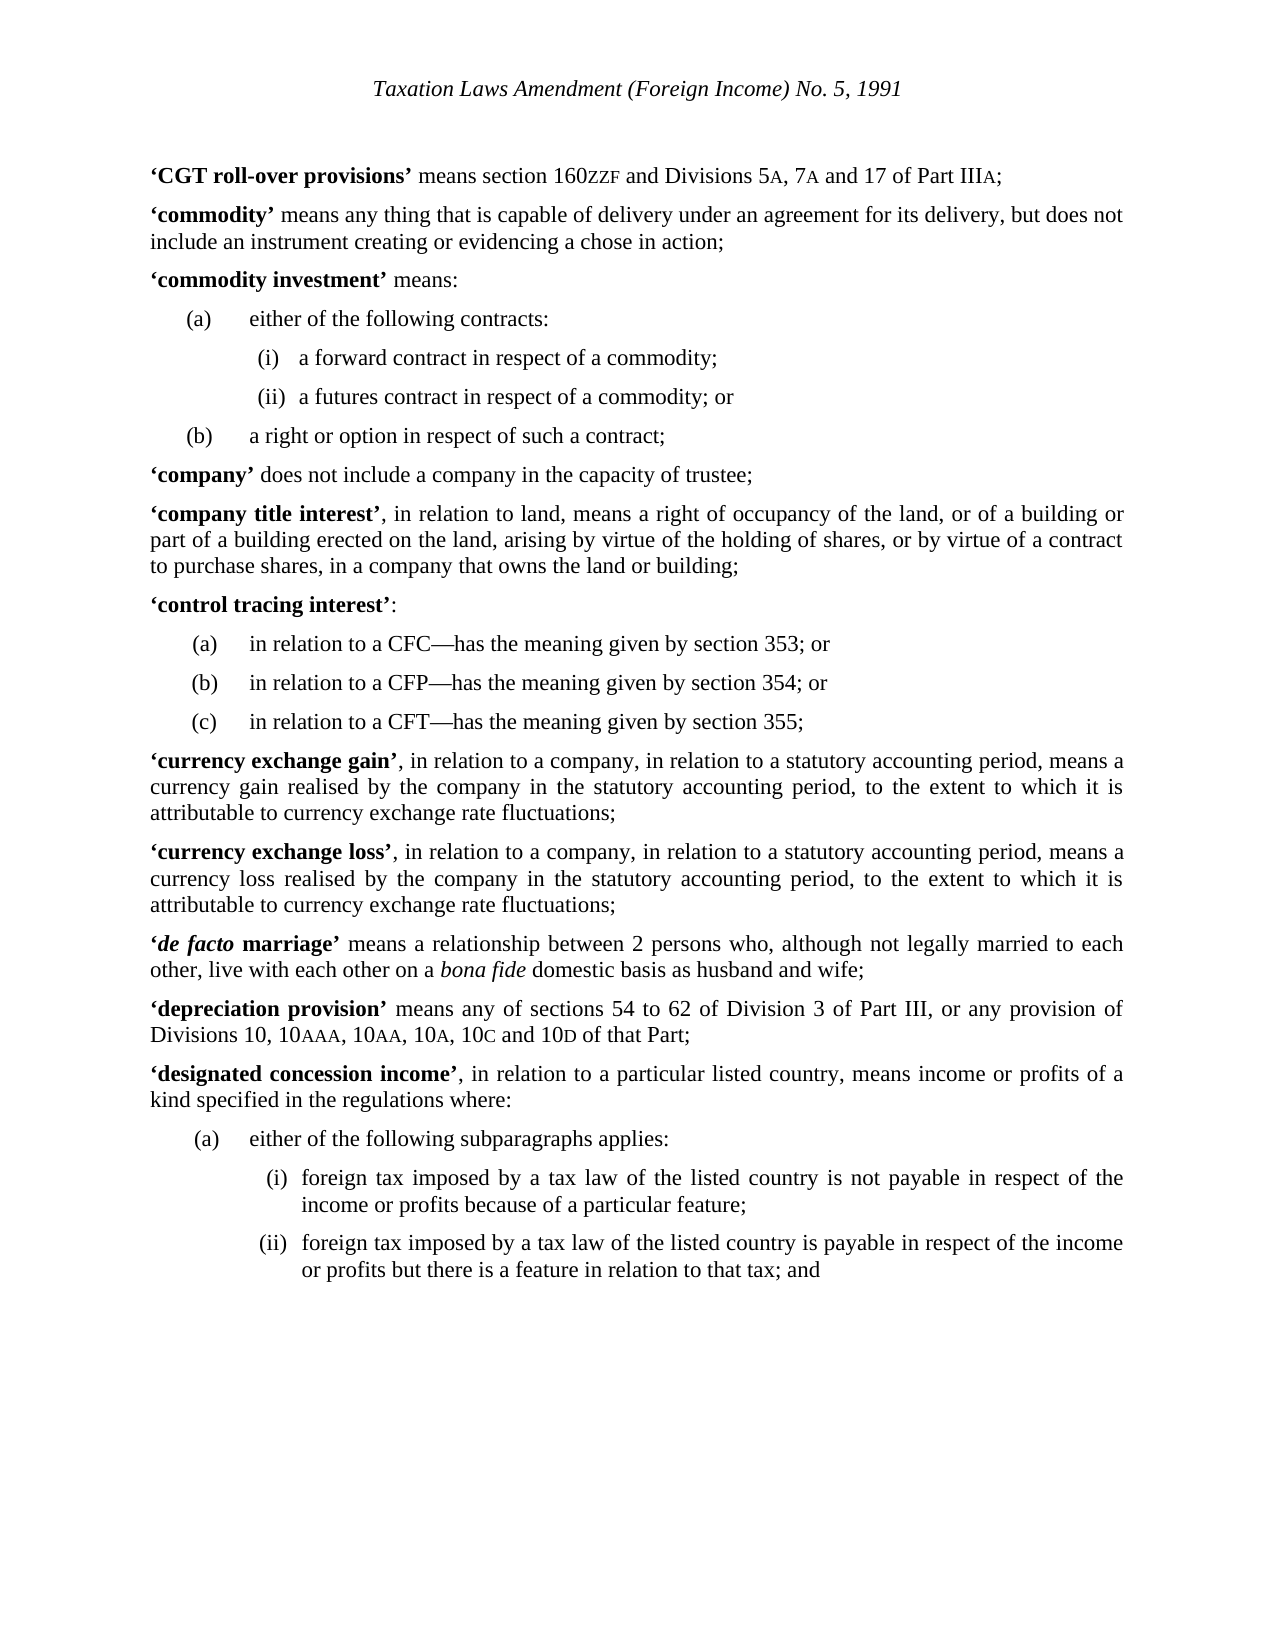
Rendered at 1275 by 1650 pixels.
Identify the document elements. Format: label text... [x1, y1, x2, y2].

text (a) either of the following contracts: [186, 305, 1125, 332]
text (ii) foreign tax imposed by a tax law of the listed country is payable in respect of the income or profits but there is a feature in relation to that tax; and [259, 1229, 1125, 1282]
text ‘currency exchange gain’, in relation to a company, in relation to a statutory accounting period, means a currency gain realised by the company in the statutory accounting period, to the extent to which it is attributable to currency exchange rate fluctuations; [150, 747, 1125, 826]
text ‘designated concession income’, in relation to a particular listed country, means income or profits of a kind specified in the regulations where: [150, 1060, 1125, 1113]
text (i) a forward contract in respect of a commodity; [257, 344, 1125, 371]
text (i) foreign tax imposed by a tax law of the listed country is not payable in respect of the income or profits because of a particular feature; [266, 1164, 1125, 1217]
text ‘commodity’ means any thing that is capable of delivery under an agreement for its delivery, but does not include an instrument creating or evidencing a chose in action; [150, 201, 1125, 254]
text ‘currency exchange loss’, in relation to a company, in relation to a statutory accounting period, means a currency loss realised by the company in the statutory accounting period, to the extent to which it is attributable to currency exchange rate fluctuations; [150, 838, 1125, 917]
text (b) a right or option in respect of such a contract; [186, 422, 1125, 448]
text ‘CGT roll-over provisions’ means section 160zzf and Divisions 5a, 7a and 17 of Part IIIa; [150, 162, 1125, 189]
text ‘de facto marriage’ means a relationship between 2 persons who, although not legally married to each other, live with each other on a bona fide domestic basis as husband and wife; [150, 930, 1125, 982]
text (b) in relation to a CFP—has the meaning given by section 354; or [191, 669, 1125, 695]
text ‘company’ does not include a company in the capacity of trustee; [150, 461, 1125, 487]
text (ii) a futures contract in respect of a commodity; or [257, 383, 1125, 409]
text ‘company title interest’, in relation to land, means a right of occupancy of the land, or of a building or part of a building erected on the land, arising by virtue of the holding of shares, or by virtue of a contract to purchase shares, in a company that owns the land or building; [150, 500, 1125, 579]
text (a) in relation to a CFC—has the meaning given by section 353; or [192, 630, 1125, 656]
text ‘commodity investment’ means: [150, 267, 1125, 293]
text (a) either of the following subparagraphs applies: [194, 1125, 1125, 1152]
text ‘control tracing interest’: [150, 591, 1125, 618]
text ‘depreciation provision’ means any of sections 54 to 62 of Division 3 of Part III, or any provision of Divisions 10, 10aaa, 10aa, 10a, 10c and 10d of that Part; [150, 995, 1125, 1048]
text (c) in relation to a CFT—has the meaning given by section 355; [191, 708, 1125, 734]
